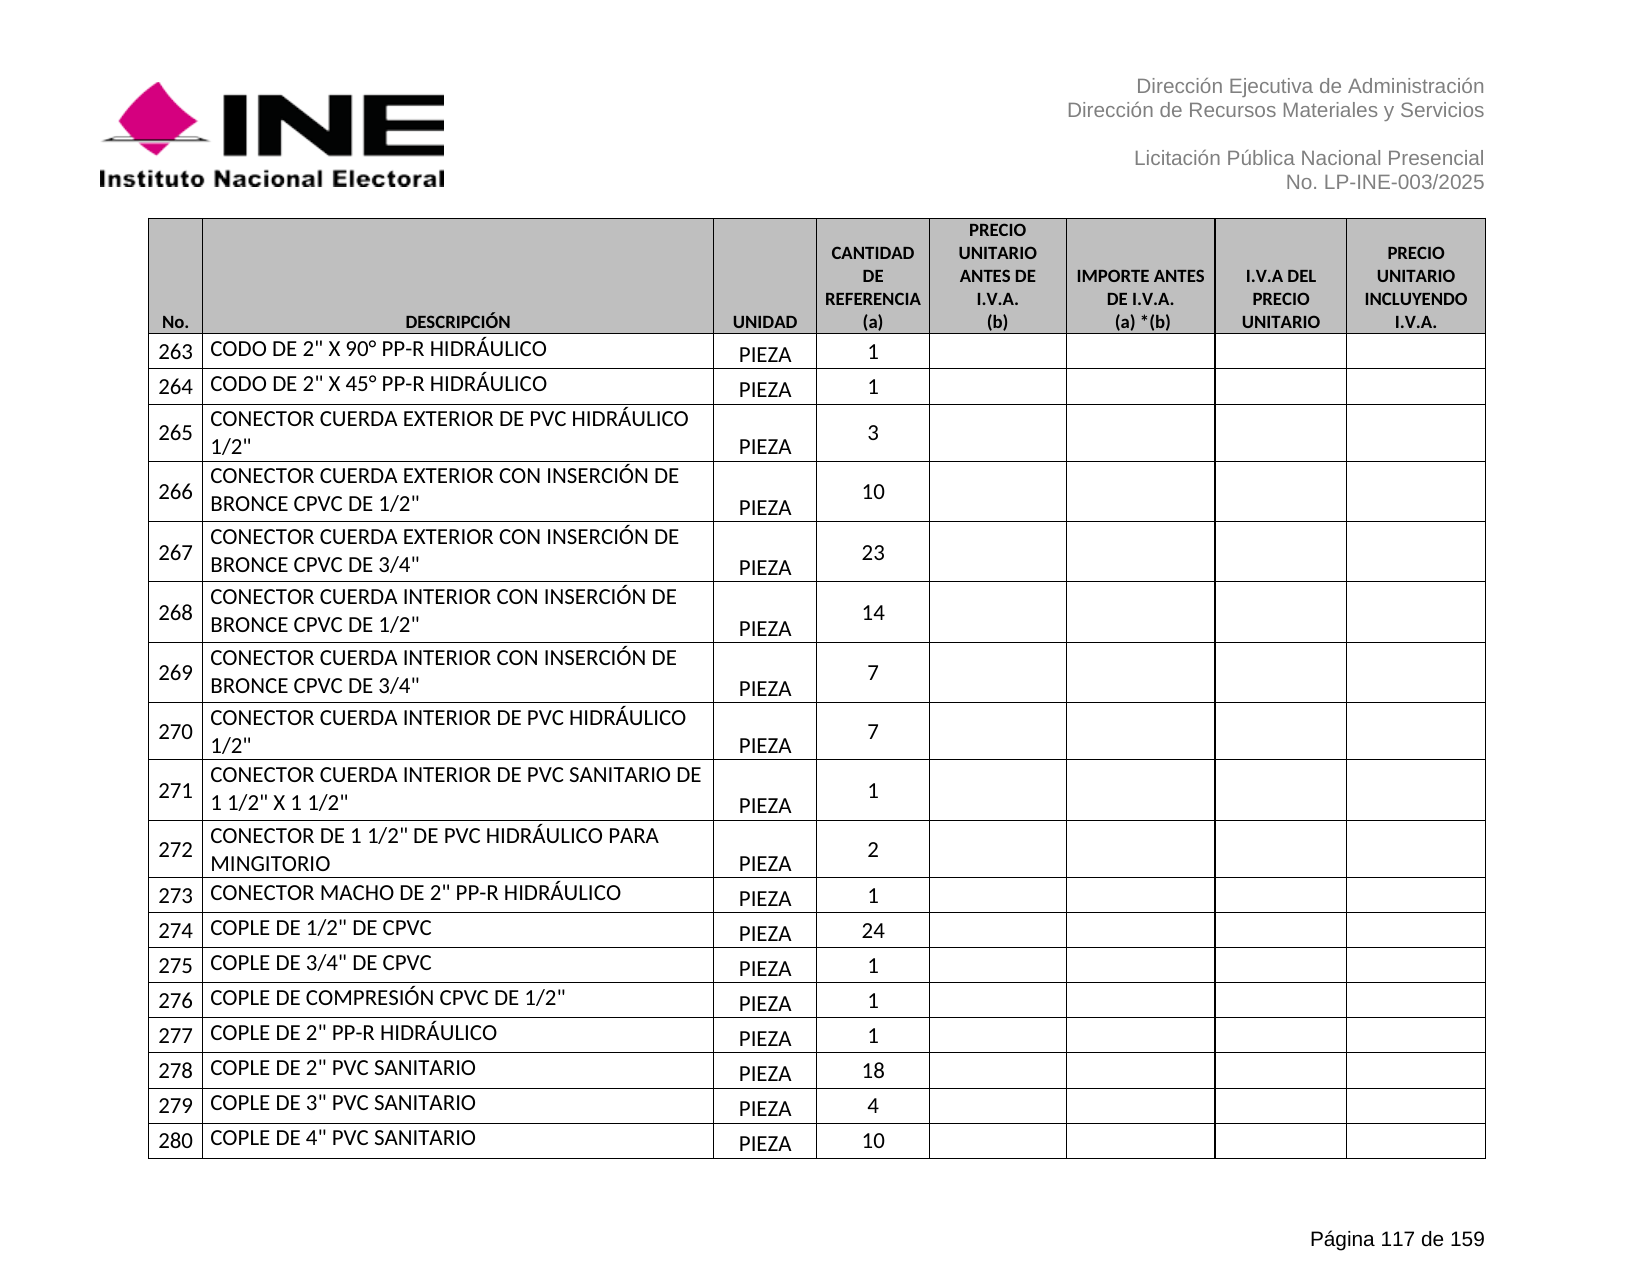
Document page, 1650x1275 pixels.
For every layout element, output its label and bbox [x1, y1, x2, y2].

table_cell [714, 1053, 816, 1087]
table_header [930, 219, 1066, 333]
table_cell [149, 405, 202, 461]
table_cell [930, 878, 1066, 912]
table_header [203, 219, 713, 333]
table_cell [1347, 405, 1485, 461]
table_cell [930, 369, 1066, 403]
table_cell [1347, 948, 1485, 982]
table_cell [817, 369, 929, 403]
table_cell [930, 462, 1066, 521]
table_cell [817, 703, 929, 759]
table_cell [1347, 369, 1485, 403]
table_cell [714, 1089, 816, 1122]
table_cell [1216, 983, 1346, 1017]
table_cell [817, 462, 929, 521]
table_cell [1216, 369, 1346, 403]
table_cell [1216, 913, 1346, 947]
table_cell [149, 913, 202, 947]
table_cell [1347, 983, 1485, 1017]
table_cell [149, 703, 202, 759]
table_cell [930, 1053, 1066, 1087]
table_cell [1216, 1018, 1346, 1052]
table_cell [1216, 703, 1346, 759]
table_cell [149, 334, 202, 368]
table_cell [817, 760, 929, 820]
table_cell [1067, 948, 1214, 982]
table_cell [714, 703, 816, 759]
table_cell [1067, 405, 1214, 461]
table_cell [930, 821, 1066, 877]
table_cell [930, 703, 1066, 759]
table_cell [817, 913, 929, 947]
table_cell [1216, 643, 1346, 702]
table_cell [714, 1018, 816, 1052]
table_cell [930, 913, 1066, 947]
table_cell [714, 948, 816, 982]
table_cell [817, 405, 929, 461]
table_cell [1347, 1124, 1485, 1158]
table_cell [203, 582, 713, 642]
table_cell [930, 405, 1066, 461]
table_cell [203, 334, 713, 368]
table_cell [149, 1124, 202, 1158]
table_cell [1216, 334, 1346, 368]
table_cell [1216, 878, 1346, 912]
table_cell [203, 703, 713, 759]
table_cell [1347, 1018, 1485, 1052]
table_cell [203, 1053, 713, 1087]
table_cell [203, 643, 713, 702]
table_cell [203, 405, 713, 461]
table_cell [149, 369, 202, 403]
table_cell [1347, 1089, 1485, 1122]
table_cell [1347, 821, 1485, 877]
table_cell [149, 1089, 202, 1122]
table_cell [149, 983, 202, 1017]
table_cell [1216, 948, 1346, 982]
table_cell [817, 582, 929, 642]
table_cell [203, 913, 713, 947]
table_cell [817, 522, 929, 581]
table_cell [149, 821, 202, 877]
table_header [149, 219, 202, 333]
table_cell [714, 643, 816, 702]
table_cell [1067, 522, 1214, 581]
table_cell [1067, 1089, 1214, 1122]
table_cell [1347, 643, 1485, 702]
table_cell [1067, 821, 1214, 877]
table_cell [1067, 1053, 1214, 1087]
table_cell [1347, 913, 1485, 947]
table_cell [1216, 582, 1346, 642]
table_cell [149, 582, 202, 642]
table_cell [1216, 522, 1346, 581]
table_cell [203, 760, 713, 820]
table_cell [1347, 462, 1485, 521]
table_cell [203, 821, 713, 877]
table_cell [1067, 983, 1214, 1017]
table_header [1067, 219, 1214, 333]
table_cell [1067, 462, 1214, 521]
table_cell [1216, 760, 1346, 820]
picture [100, 82, 444, 187]
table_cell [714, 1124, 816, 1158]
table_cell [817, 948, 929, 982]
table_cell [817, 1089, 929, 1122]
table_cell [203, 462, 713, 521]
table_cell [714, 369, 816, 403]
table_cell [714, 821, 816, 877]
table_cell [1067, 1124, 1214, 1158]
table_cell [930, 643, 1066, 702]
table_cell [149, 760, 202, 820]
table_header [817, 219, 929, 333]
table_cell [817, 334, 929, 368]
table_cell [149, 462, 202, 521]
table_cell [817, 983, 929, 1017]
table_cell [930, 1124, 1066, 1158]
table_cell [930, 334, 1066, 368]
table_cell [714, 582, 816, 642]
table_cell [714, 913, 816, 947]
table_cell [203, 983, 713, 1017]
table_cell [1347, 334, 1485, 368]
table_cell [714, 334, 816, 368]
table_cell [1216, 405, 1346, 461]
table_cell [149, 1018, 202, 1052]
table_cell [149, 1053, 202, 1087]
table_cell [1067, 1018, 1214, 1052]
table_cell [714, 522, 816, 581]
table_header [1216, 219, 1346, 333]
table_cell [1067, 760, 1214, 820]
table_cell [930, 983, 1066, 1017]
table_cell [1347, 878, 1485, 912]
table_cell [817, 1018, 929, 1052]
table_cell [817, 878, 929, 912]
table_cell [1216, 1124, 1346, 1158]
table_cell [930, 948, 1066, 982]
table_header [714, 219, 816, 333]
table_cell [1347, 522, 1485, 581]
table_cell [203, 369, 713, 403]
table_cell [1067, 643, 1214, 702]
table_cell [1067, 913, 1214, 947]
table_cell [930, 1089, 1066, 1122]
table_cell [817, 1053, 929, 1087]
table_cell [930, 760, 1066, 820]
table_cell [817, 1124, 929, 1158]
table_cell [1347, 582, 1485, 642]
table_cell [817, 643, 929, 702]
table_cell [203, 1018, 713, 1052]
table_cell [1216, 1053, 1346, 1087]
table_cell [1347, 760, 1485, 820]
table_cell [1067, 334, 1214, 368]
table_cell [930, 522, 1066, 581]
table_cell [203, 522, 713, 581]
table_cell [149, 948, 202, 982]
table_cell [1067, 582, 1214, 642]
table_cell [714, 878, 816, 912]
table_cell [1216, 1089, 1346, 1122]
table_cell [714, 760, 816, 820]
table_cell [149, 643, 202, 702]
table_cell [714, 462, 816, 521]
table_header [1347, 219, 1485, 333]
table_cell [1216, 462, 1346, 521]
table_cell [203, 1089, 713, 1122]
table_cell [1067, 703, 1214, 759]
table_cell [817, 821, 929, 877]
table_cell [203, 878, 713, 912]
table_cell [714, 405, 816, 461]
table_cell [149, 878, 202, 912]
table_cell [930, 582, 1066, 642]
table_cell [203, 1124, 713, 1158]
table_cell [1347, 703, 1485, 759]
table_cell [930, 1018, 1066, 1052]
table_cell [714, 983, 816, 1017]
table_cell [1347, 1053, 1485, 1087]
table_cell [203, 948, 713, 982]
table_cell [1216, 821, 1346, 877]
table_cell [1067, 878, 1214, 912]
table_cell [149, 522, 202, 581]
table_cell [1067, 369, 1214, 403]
